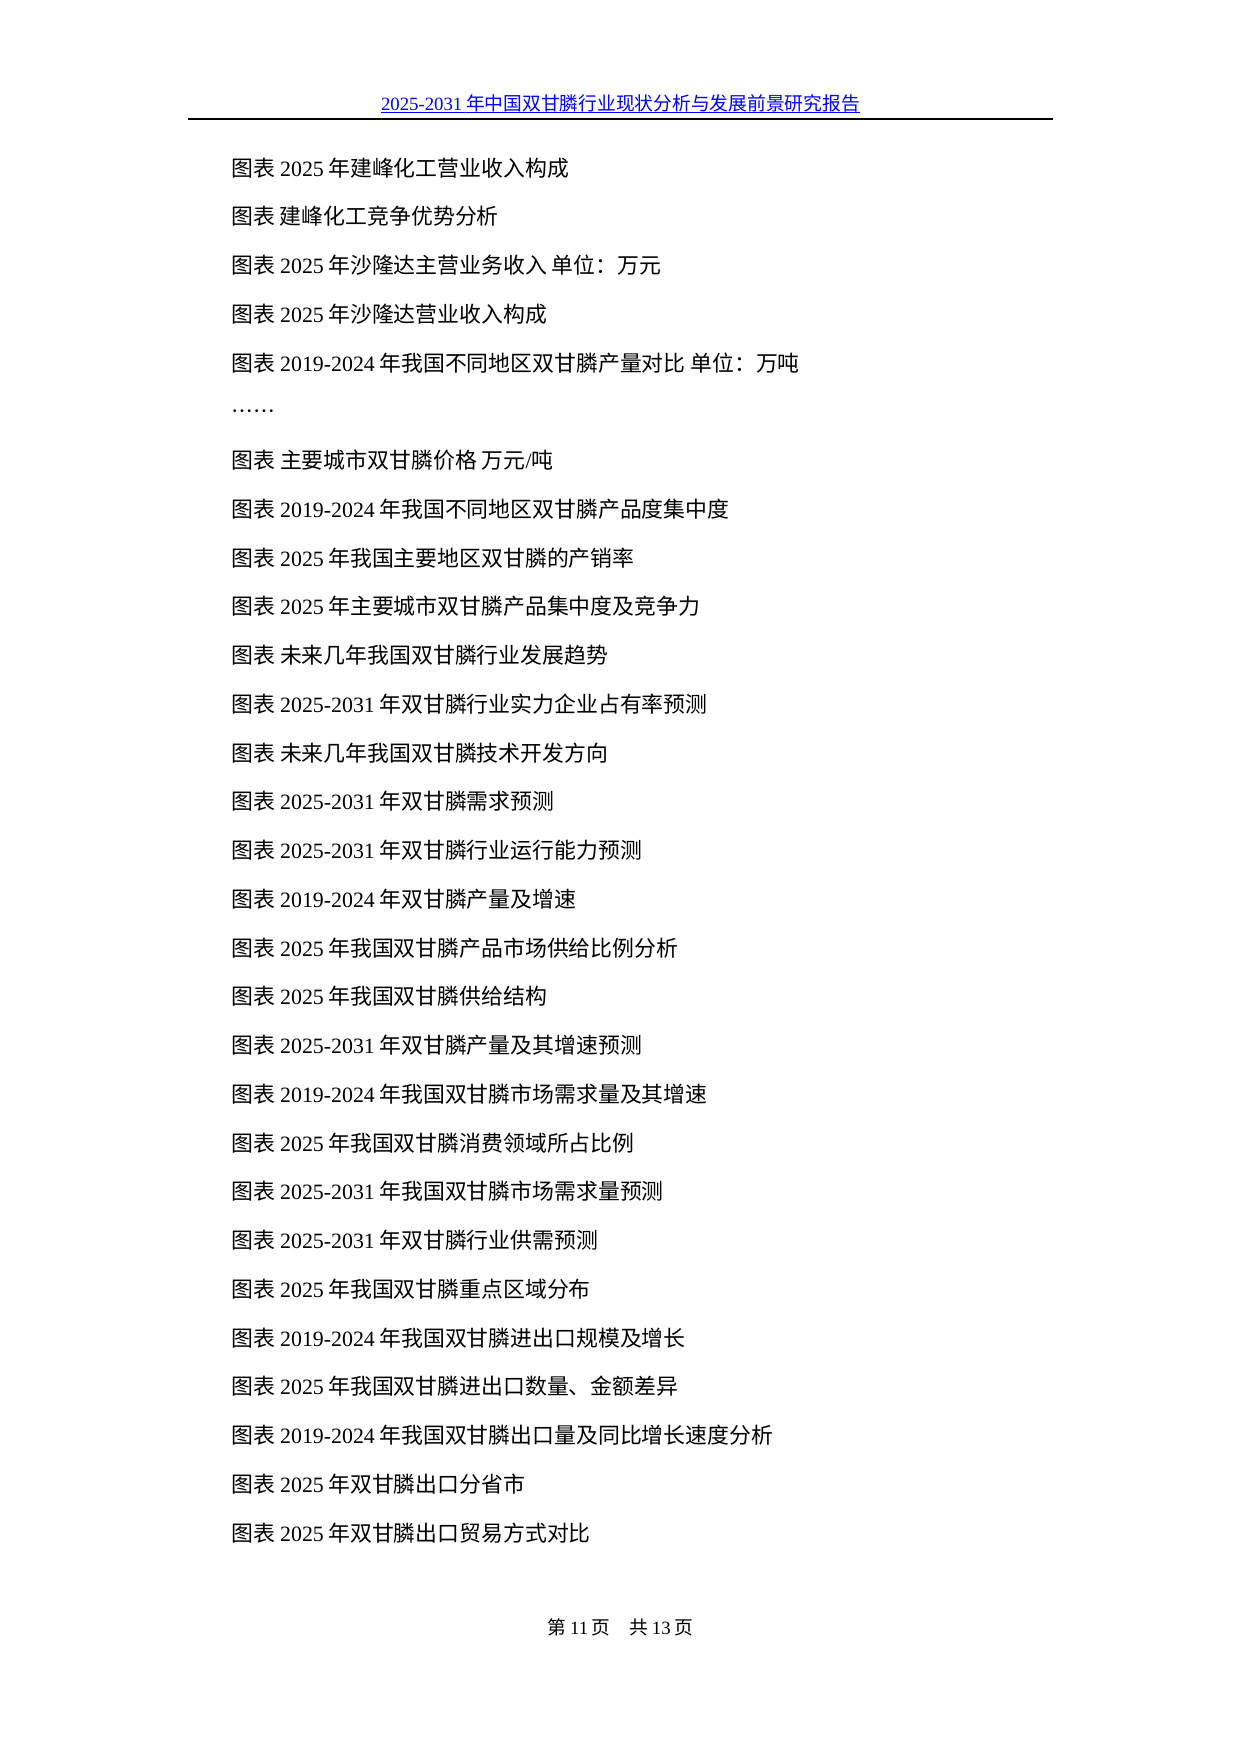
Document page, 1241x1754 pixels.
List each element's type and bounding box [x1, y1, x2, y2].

text [187, 150, 1053, 1548]
